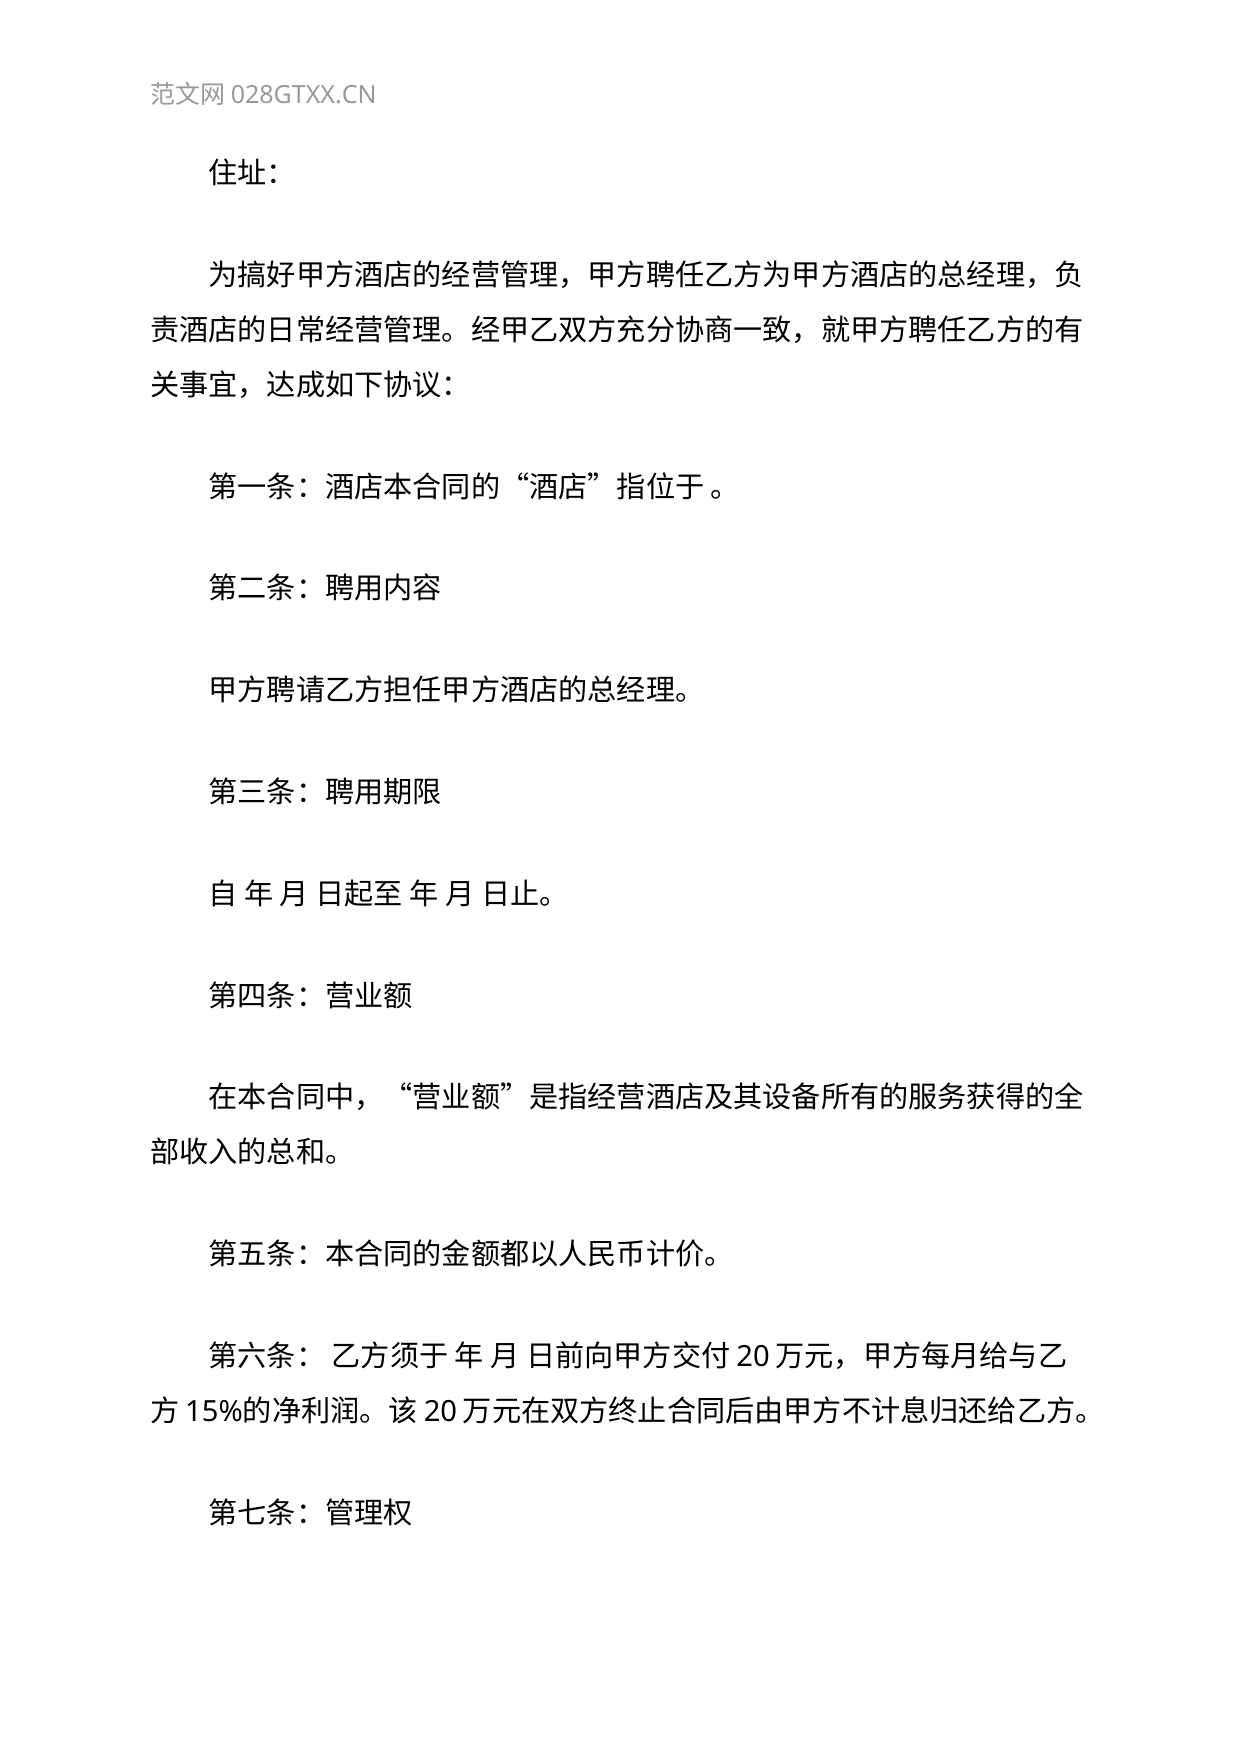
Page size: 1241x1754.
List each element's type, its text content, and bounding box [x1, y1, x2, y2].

text 住址： [150, 150, 1090, 192]
text 第七条：管理权 [150, 1489, 1090, 1532]
text 第三条：聘用期限 [150, 769, 1090, 811]
text 甲方聘请乙方担任甲方酒店的总经理。 [150, 667, 1090, 709]
text 第二条：聘用内容 [150, 565, 1090, 607]
text 自 年 月 日起至 年 月 日止。 [150, 870, 1090, 913]
text 第一条：酒店本合同的“酒店”指位于 。 [150, 463, 1090, 506]
text 第六条： 乙方须于 年 月 日前向甲方交付20万元，甲方每月给与乙方15%的净利润。该20万元在双方终止合同后由甲方不计息归还给乙方。 [150, 1332, 1090, 1430]
text 为搞好甲方酒店的经营管理，甲方聘任乙方为甲方酒店的总经理，负责酒店的日常经营管理。经甲乙双方充分协商一致，就甲方聘任乙方的有关事宜，达成如下协议： [150, 252, 1090, 404]
text 第五条：本合同的金额都以人民币计价。 [150, 1231, 1090, 1273]
text 第四条：营业额 [150, 972, 1090, 1014]
text 在本合同中，“营业额”是指经营酒店及其设备所有的服务获得的全部收入的总和。 [150, 1074, 1090, 1171]
